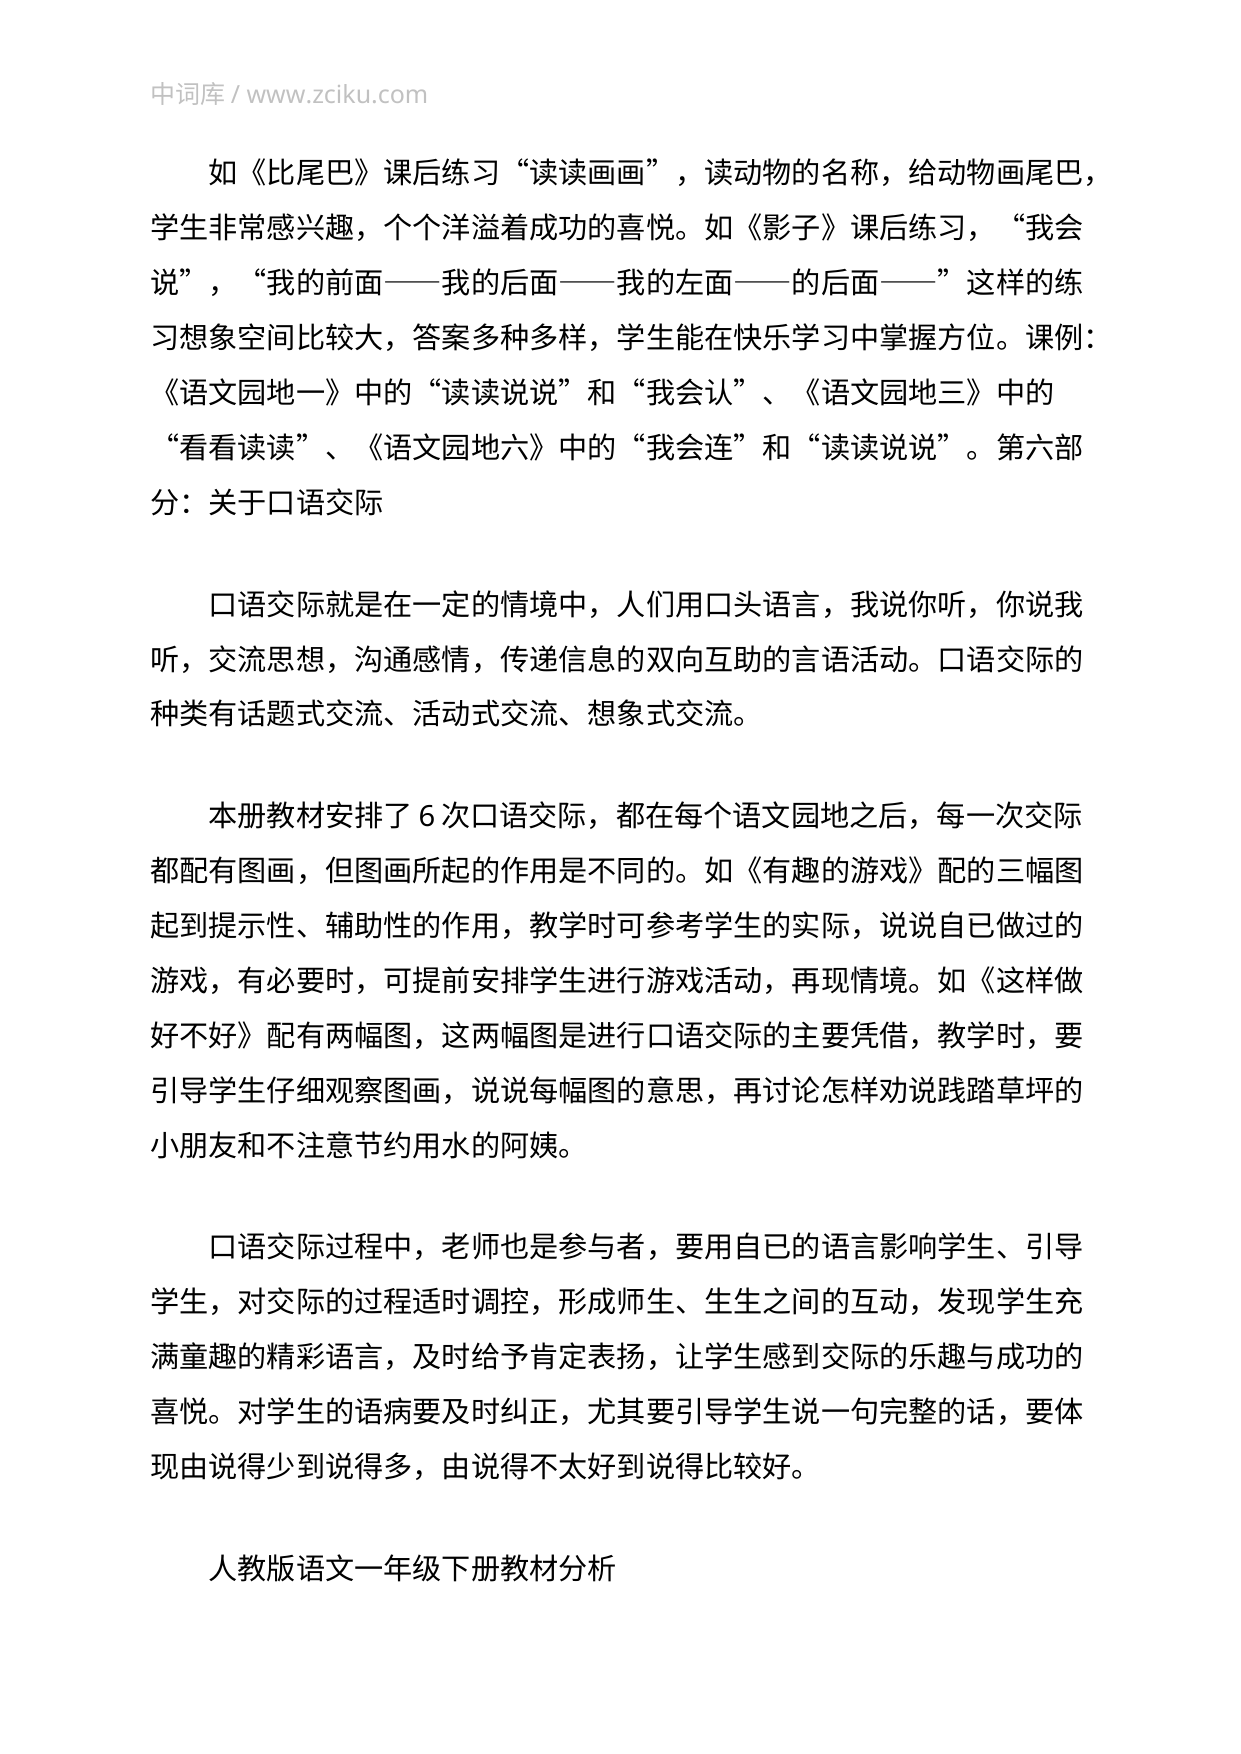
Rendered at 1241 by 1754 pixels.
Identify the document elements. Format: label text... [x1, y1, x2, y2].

text 人教版语文一年级下册教材分析 [150, 1545, 1090, 1588]
text 口语交际过程中，老师也是参与者，要用自已的语言影响学生、引导学生，对交际的过程适时调控，形成师生、生生之间的互动，发现学生充满童趣的精彩语言，及时给予肯定表扬，让学生感到交际的乐趣与成功的喜悦。对学生的语病要及时纠正，尤其要引导学生说一句完整的话，要体现由说得少到说得多，由说得不太好到说得比较好。 [150, 1224, 1090, 1486]
text 如《比尾巴》课后练习“读读画画”，读动物的名称，给动物画尾巴，学生非常感兴趣，个个洋溢着成功的喜悦。如《影子》课后练习，“我会说”，“我的前面——我的后面——我的左面——的后面——”这样的练习想象空间比较大，答案多种多样，学生能在快乐学习中掌握方位。课例：《语文园地一》中的“读读说说”和“我会认”、《语文园地三》中的“看看读读”、《语文园地六》中的“我会连”和“读读说说”。第六部分：关于口语交际 [150, 150, 1090, 522]
text 口语交际就是在一定的情境中，人们用口头语言，我说你听，你说我听，交流思想，沟通感情，传递信息的双向互助的言语活动。口语交际的种类有话题式交流、活动式交流、想象式交流。 [150, 581, 1090, 733]
text 本册教材安排了6次口语交际，都在每个语文园地之后，每一次交际都配有图画，但图画所起的作用是不同的。如《有趣的游戏》配的三幅图起到提示性、辅助性的作用，教学时可参考学生的实际，说说自已做过的游戏，有必要时，可提前安排学生进行游戏活动，再现情境。如《这样做好不好》配有两幅图，这两幅图是进行口语交际的主要凭借，教学时，要引导学生仔细观察图画，说说每幅图的意思，再讨论怎样劝说践踏草坪的小朋友和不注意节约用水的阿姨。 [150, 793, 1090, 1164]
